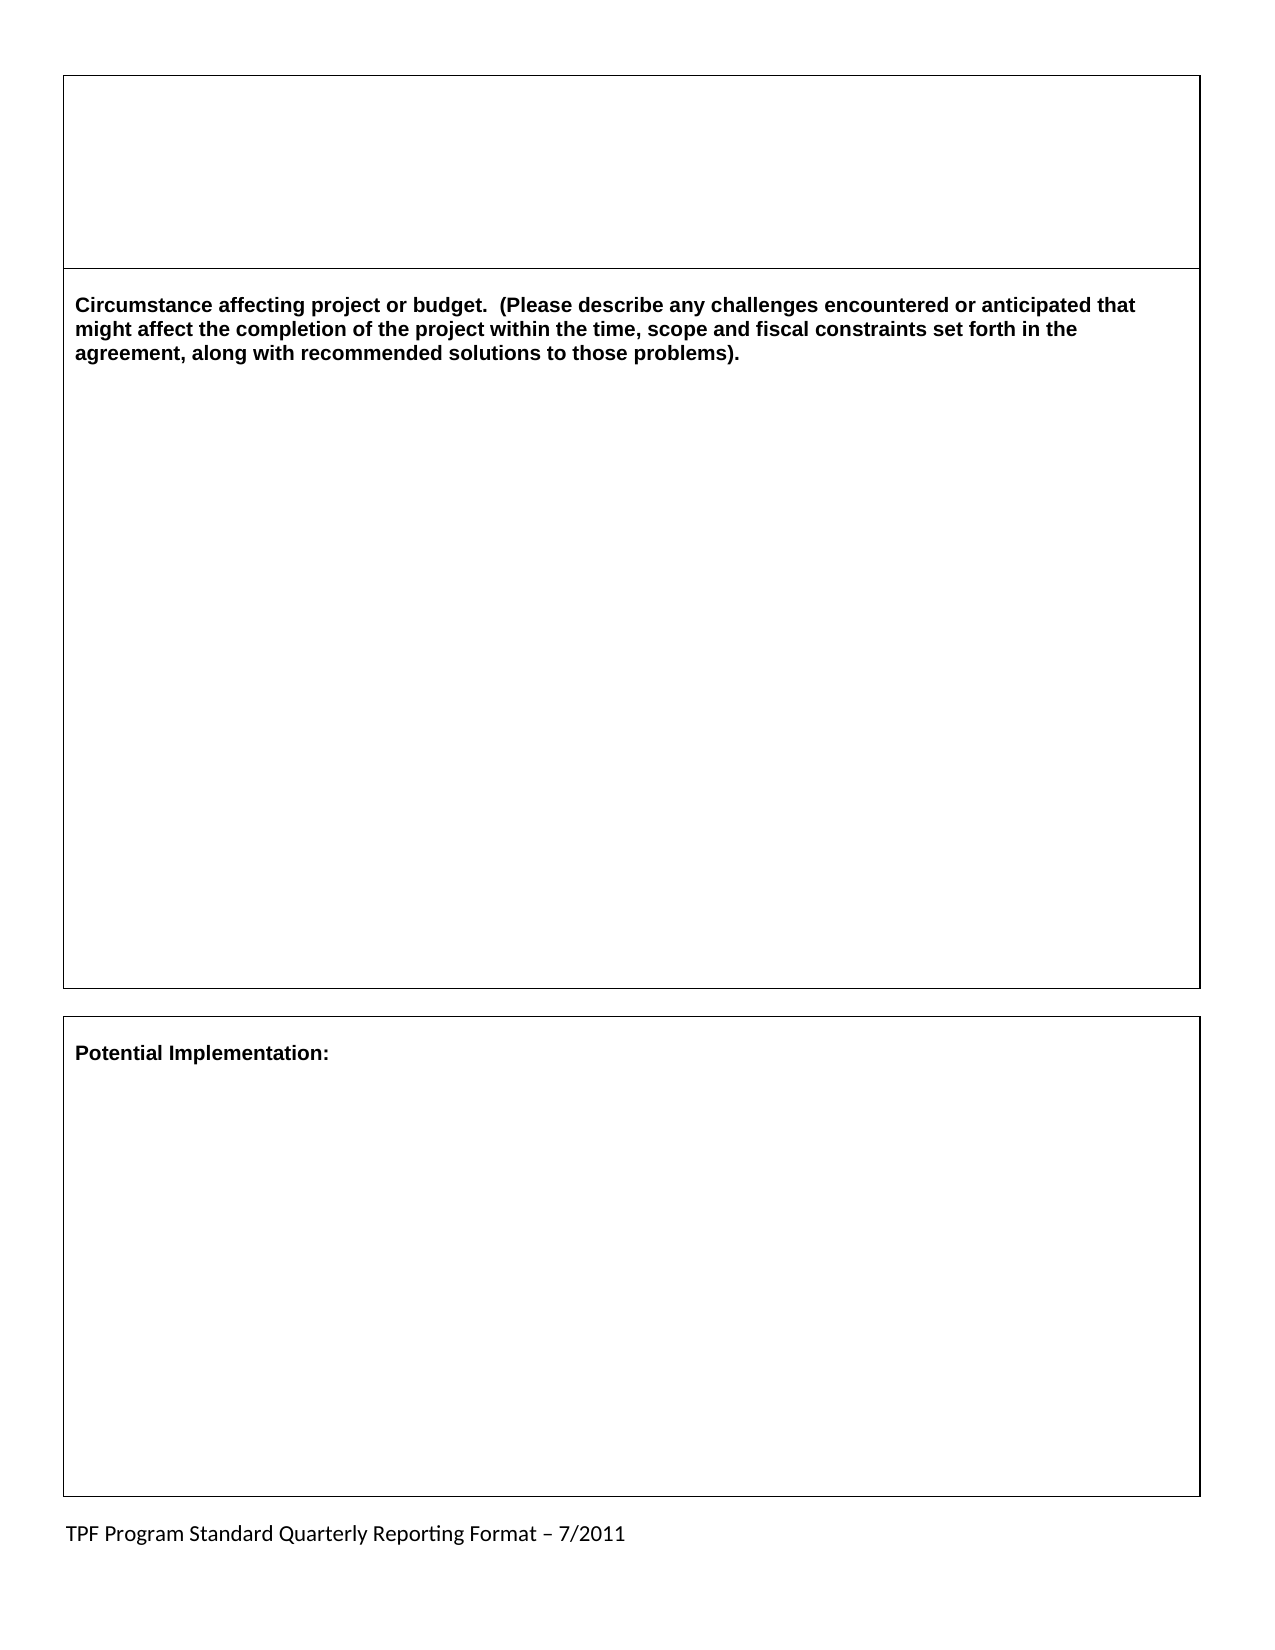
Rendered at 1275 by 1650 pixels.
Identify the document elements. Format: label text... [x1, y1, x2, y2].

table_cell Circumstance affecting project or budget. (Please describe any challenges encountered or anticipated that might affect the completion of the project within the time, scope and fiscal constraints set forth in the agreement, along with recommended solutions to those problems). [64, 269, 1199, 987]
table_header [64, 76, 1199, 268]
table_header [64, 1017, 1199, 1496]
